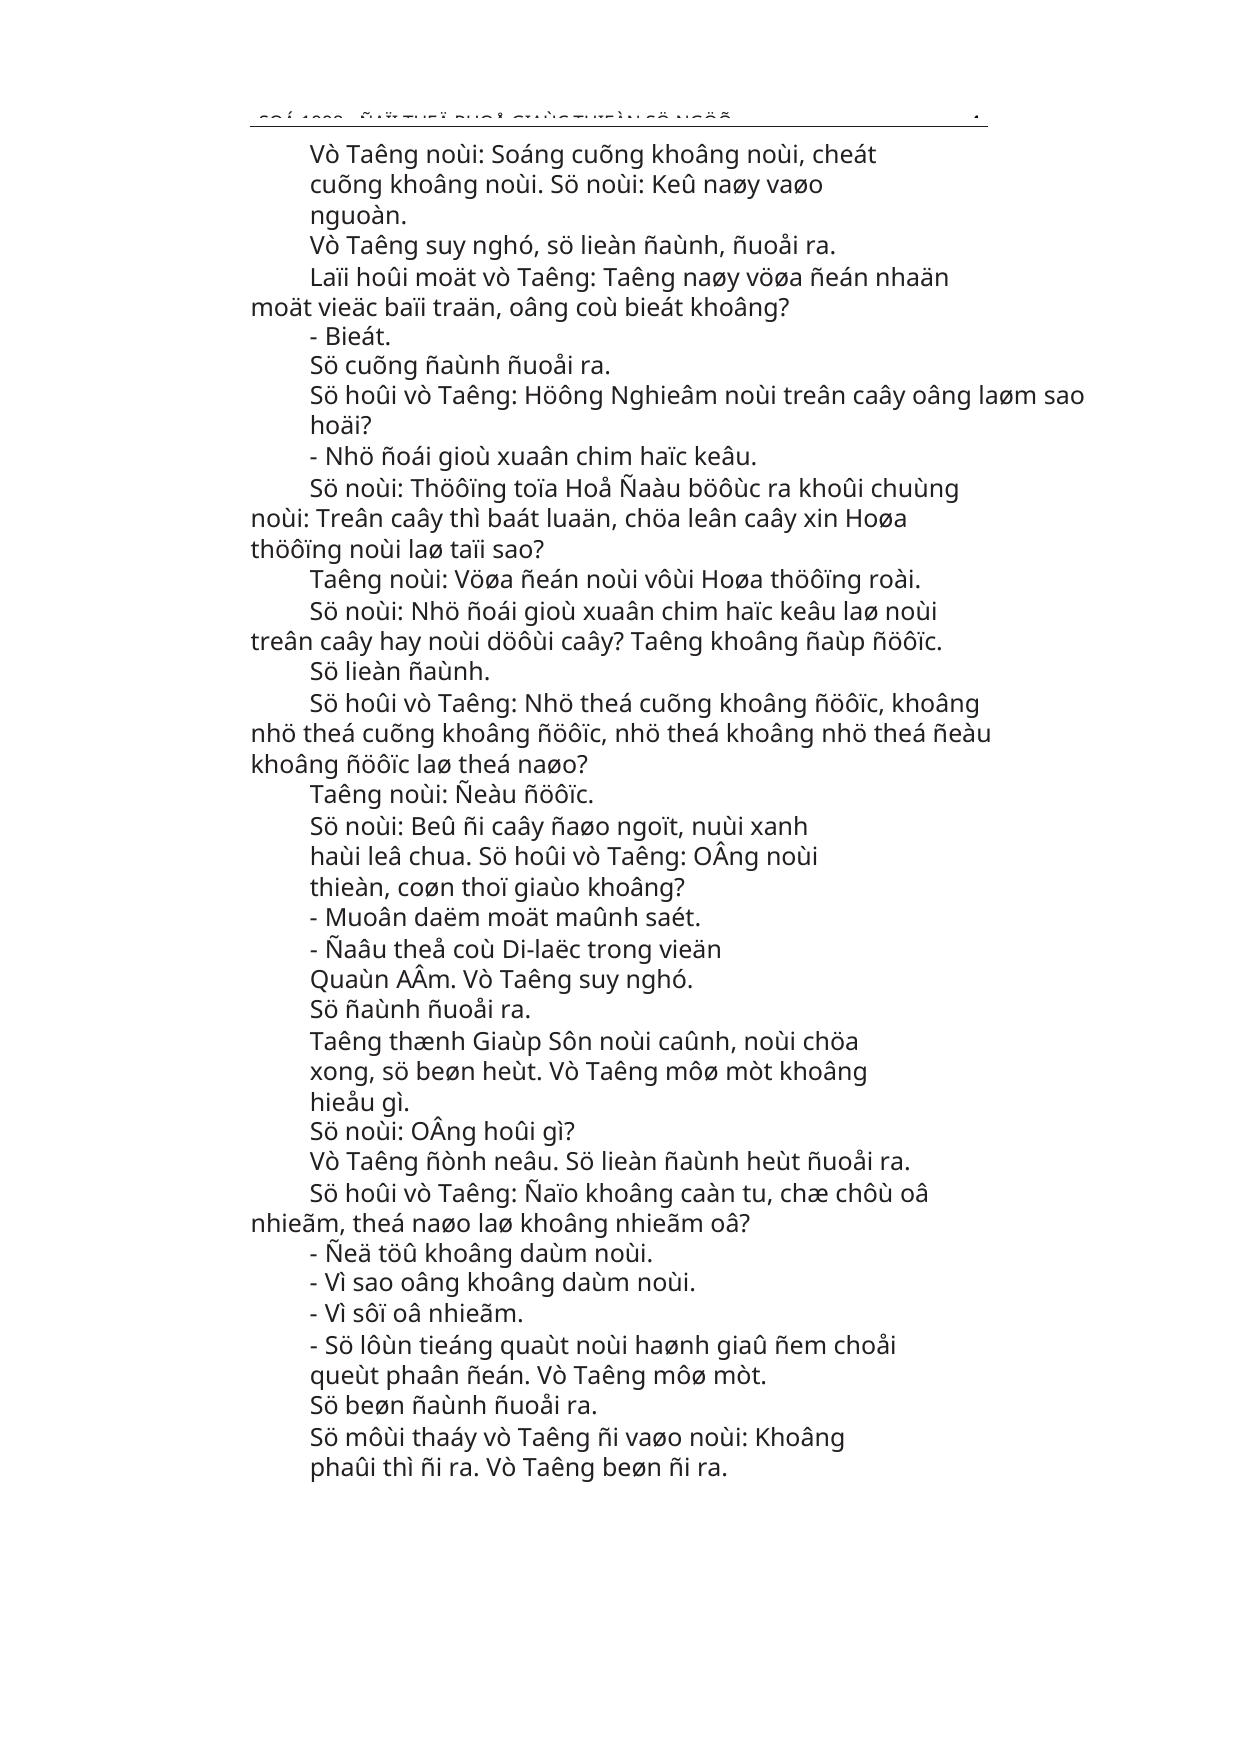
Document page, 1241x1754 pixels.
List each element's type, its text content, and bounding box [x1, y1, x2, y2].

list Ñaâu theå coù Di-laëc trong vieän Quaùn AÂm. Vò Taêng suy nghó. [309, 933, 739, 995]
list Vì sao oâng khoâng daùm noùi. [309, 1268, 1092, 1298]
list Sö lôùn tieáng quaùt noùi haønh giaû ñem choåi queùt phaân ñeán. Vò Taêng môø mòt. [309, 1330, 904, 1392]
text Sö noùi: OÂng hoûi gì? [309, 1118, 1092, 1146]
text Sö beøn ñaùnh ñuoåi ra. [309, 1392, 1092, 1421]
list Vì sôï oâ nhieãm. [309, 1298, 1092, 1328]
text Sö hoûi vò Taêng: Nhö theá cuõng khoâng ñöôïc, khoâng nhö theá cuõng khoâng ñöôïc, nhö theá khoâng nhö theá ñeàu khoâng ñöôïc laø theá naøo? [250, 688, 999, 781]
list Nhö ñoái gioù xuaân chim haïc keâu. [309, 441, 1092, 471]
text Taêng thænh Giaùp Sôn noùi caûnh, noùi chöa xong, sö beøn heùt. Vò Taêng môø mòt khoâng hieåu gì. [309, 1025, 909, 1118]
list Ñeä töû khoâng daùm noùi. [309, 1240, 1092, 1268]
text Sö noùi: Beû ñi caây ñaøo ngoït, nuùi xanh haùi leâ chua. Sö hoûi vò Taêng: OÂng noùi thieàn, coøn thoï giaùo khoâng? [309, 811, 845, 903]
text Sö ñaùnh ñuoåi ra. [309, 995, 1092, 1024]
text Vò Taêng noùi: Soáng cuõng khoâng noùi, cheát cuõng khoâng noùi. Sö noùi: Keû naøy vaøo nguoàn. [309, 138, 902, 231]
text Sö môùi thaáy vò Taêng ñi vaøo noùi: Khoâng phaûi thì ñi ra. Vò Taêng beøn ñi ra. [309, 1422, 862, 1484]
text Sö noùi: Thöôïng toïa Hoå Ñaàu böôùc ra khoûi chuùng noùi: Treân caây thì baát luaän, chöa leân caây xin Hoøa thöôïng noùi laø taïi sao? [250, 473, 999, 566]
text Taêng noùi: Vöøa ñeán noùi vôùi Hoøa thöôïng roài. [309, 566, 1092, 595]
text Sö hoûi vò Taêng: Ñaïo khoâng caàn tu, chæ chôù oâ nhieãm, theá naøo laø khoâng nhieãm oâ? [250, 1178, 999, 1240]
text Sö lieàn ñaùnh. [309, 658, 1092, 686]
text Sö noùi: Nhö ñoái gioù xuaân chim haïc keâu laø noùi treân caây hay noùi döôùi caây? Taêng khoâng ñaùp ñöôïc. [250, 596, 999, 658]
list Bieát. [309, 323, 1092, 351]
text Taêng noùi: Ñeàu ñöôïc. [309, 781, 1092, 809]
text Sö cuõng ñaùnh ñuoåi ra. [309, 351, 1092, 381]
text Sö hoûi vò Taêng: Höông Nghieâm noùi treân caây oâng laøm sao hoäi? [309, 381, 1092, 441]
text Laïi hoûi moät vò Taêng: Taêng naøy vöøa ñeán nhaän moät vieäc baïi traän, oâng coù bieát khoâng? [250, 261, 999, 323]
list Muoân daëm moät maûnh saét. [309, 903, 1092, 932]
text Vò Taêng ñònh neâu. Sö lieàn ñaùnh heùt ñuoåi ra. [309, 1146, 1092, 1177]
text Vò Taêng suy nghó, sö lieàn ñaùnh, ñuoåi ra. [309, 231, 1092, 260]
